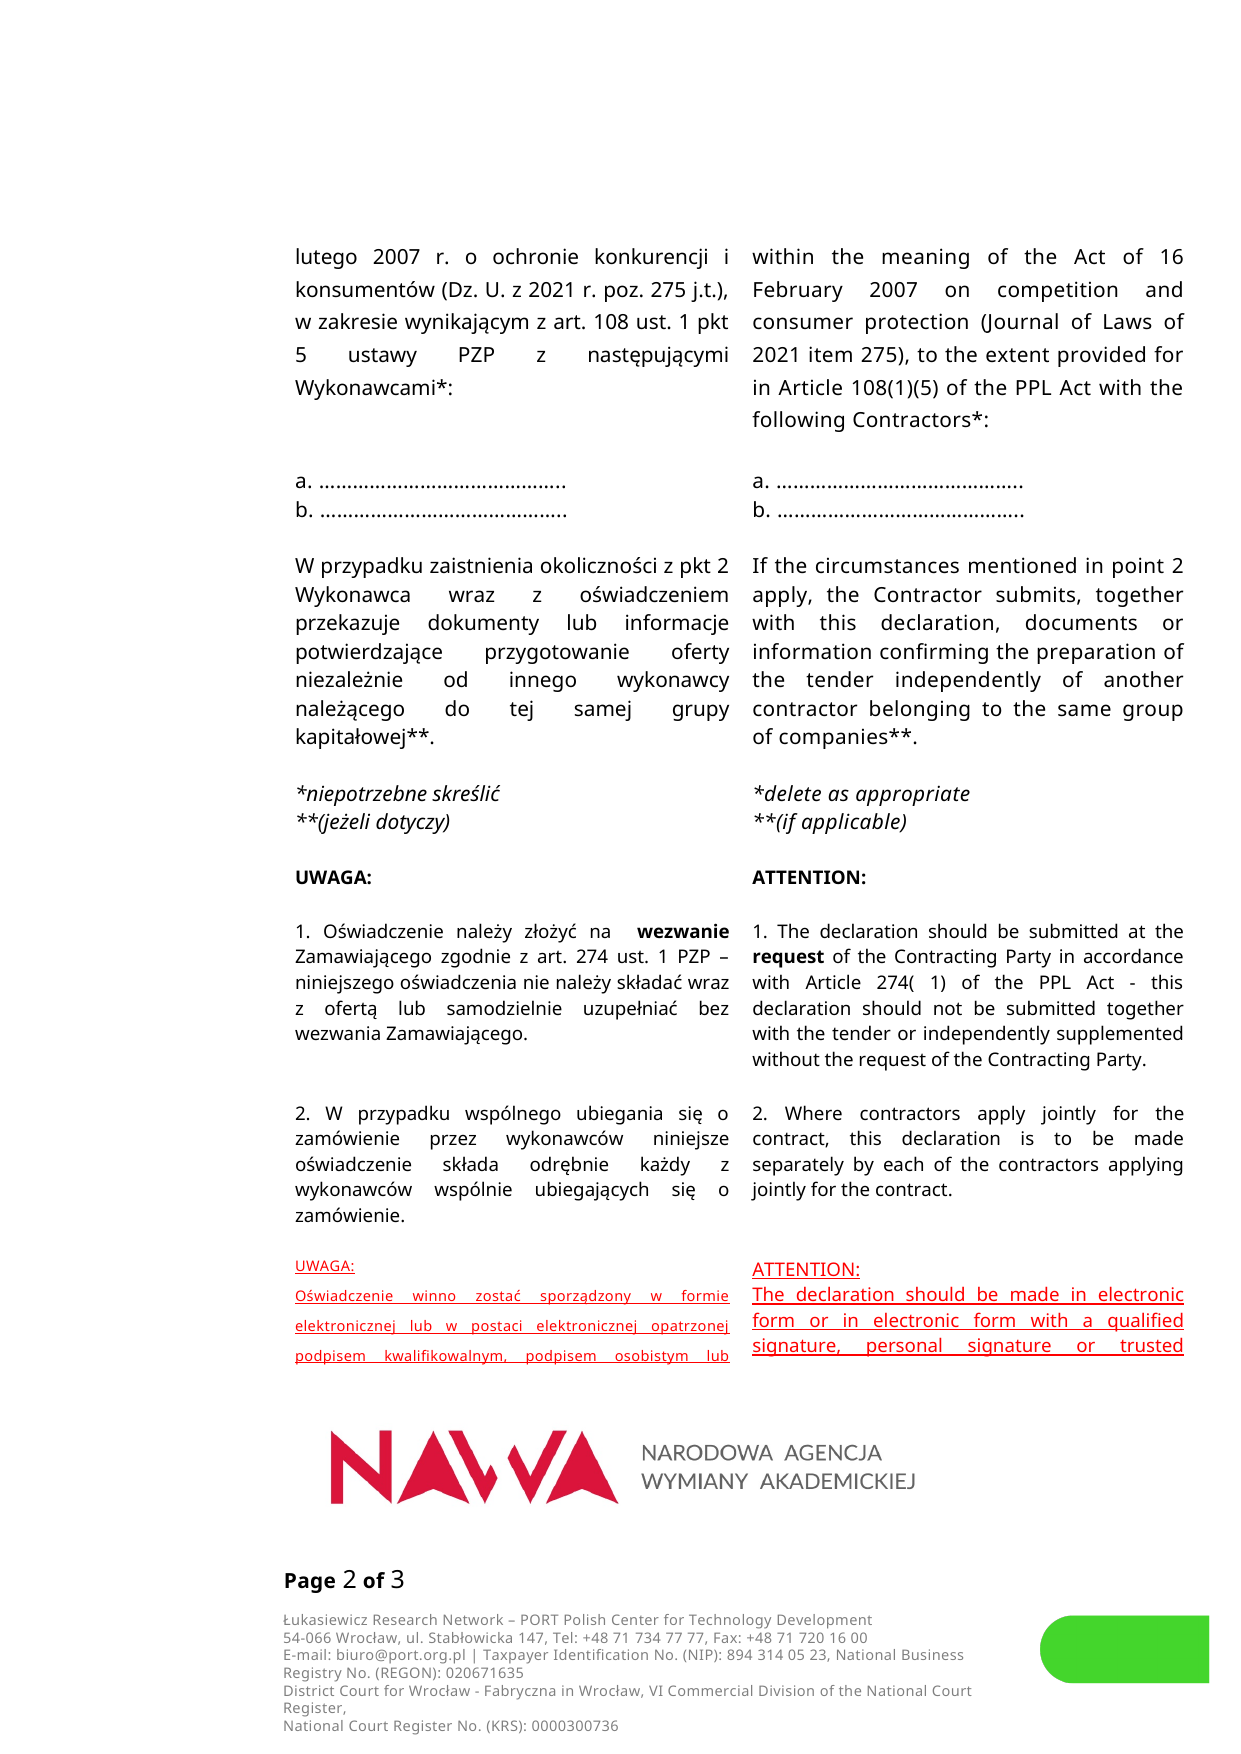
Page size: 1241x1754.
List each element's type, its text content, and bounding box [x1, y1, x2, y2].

table_cell 1. Oświadczenie należy złożyć na wezwanie Zamawiającego zgodnie z art. 274 ust. 1 PZP – niniejszego oświadczenia nie należy składać wraz z ofertą lub samodzielnie uzupełniać bez wezwania Zamawiającego. [284, 918, 741, 1100]
table_cell a. …………………………………….. b. …………………………………….. [741, 466, 1196, 552]
table_cell UWAGA: [284, 864, 741, 918]
picture [1036, 1611, 1239, 1752]
table_cell W przypadku zaistnienia okoliczności z pkt 2 Wykonawca wraz z oświadczeniem przekazuje dokumenty lub informacje potwierdzające przygotowanie oferty niezależnie od innego wykonawcy należącego do tej samej grupy kapitałowej**. *niepotrzebne skreślić **(jeżeli dotyczy) [284, 552, 741, 864]
table_cell ATTENTION: [741, 864, 1196, 918]
table_cell 2. W przypadku wspólnego ubiegania się o zamówienie przez wykonawców niniejsze oświadczenie składa odrębnie każdy z wykonawców wspólnie ubiegających się o zamówienie. [284, 1100, 741, 1256]
table_cell a. …………………………………….. b. …………………………………….. [284, 466, 741, 552]
table_cell 2. Where contractors apply jointly for the contract, this declaration is to be made separately by each of the contractors applying jointly for the contract. [741, 1100, 1196, 1256]
table_cell If the circumstances mentioned in point 2 apply, the Contractor submits, together with this declaration, documents or information confirming the preparation of the tender independently of another contractor belonging to the same group of companies**. *delete as appropriate **(if applicable) [741, 552, 1196, 864]
table_cell 1. The declaration should be submitted at the request of the Contracting Party in accordance with Article 274( 1) of the PPL Act - this declaration should not be submitted together with the tender or independently supplemented without the request of the Contracting Party. [741, 918, 1196, 1100]
picture [283, 1372, 962, 1562]
